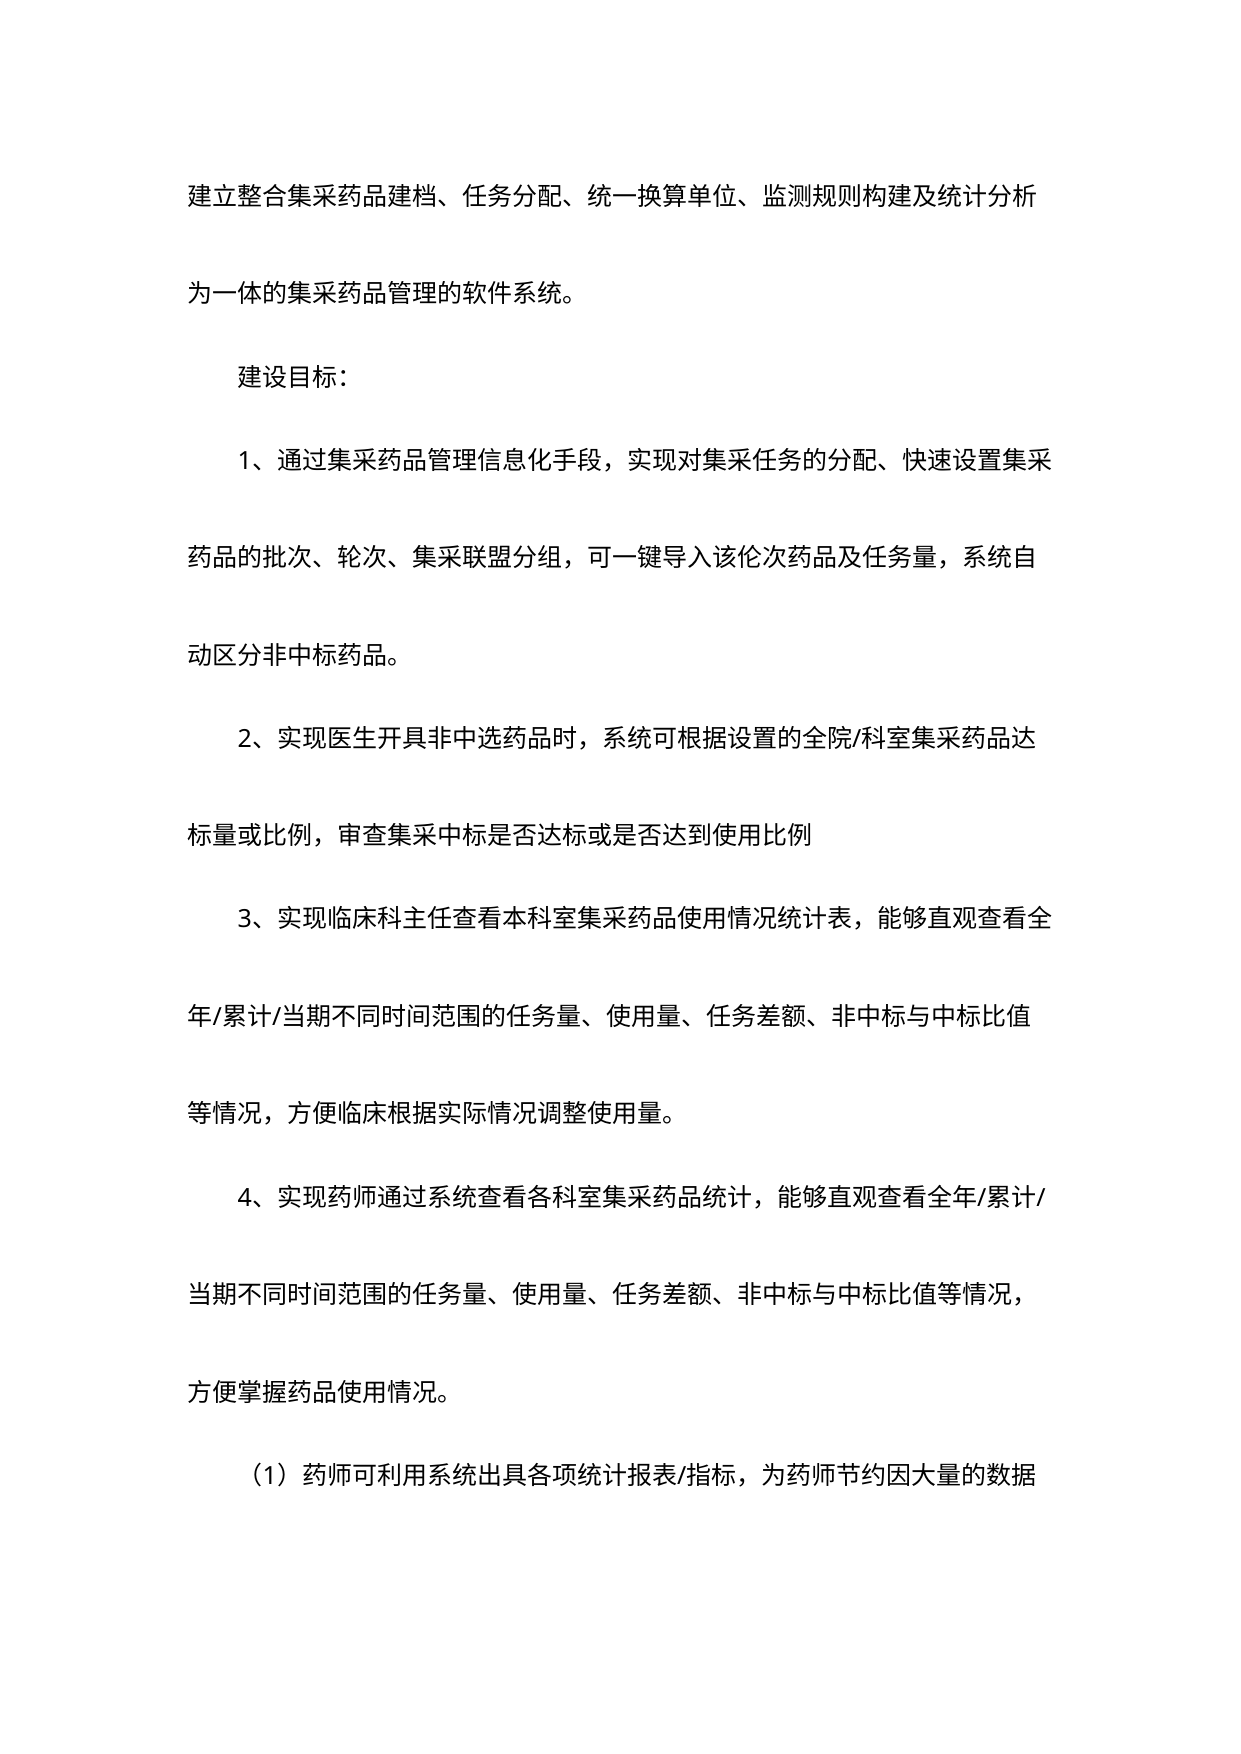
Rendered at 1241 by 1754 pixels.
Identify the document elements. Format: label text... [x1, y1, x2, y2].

text 1、通过集采药品管理信息化手段，实现对集采任务的分配、快速设置集采药品的批次、轮次、集采联盟分组，可一键导入该伦次药品及任务量，系统自动区分非中标药品。 [187, 426, 1053, 686]
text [187, 1441, 1053, 1506]
text 建设目标： [187, 343, 1053, 408]
text 2、实现医生开具非中选药品时，系统可根据设置的全院/科室集采药品达标量或比例，审查集采中标是否达标或是否达到使用比例 [187, 704, 1053, 866]
text 3、实现临床科主任查看本科室集采药品使用情况统计表，能够直观查看全年/累计/当期不同时间范围的任务量、使用量、任务差额、非中标与中标比值等情况，方便临床根据实际情况调整使用量。 [187, 884, 1053, 1144]
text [187, 162, 1053, 324]
text 4、实现药师通过系统查看各科室集采药品统计，能够直观查看全年/累计/当期不同时间范围的任务量、使用量、任务差额、非中标与中标比值等情况，方便掌握药品使用情况。 [187, 1163, 1053, 1423]
